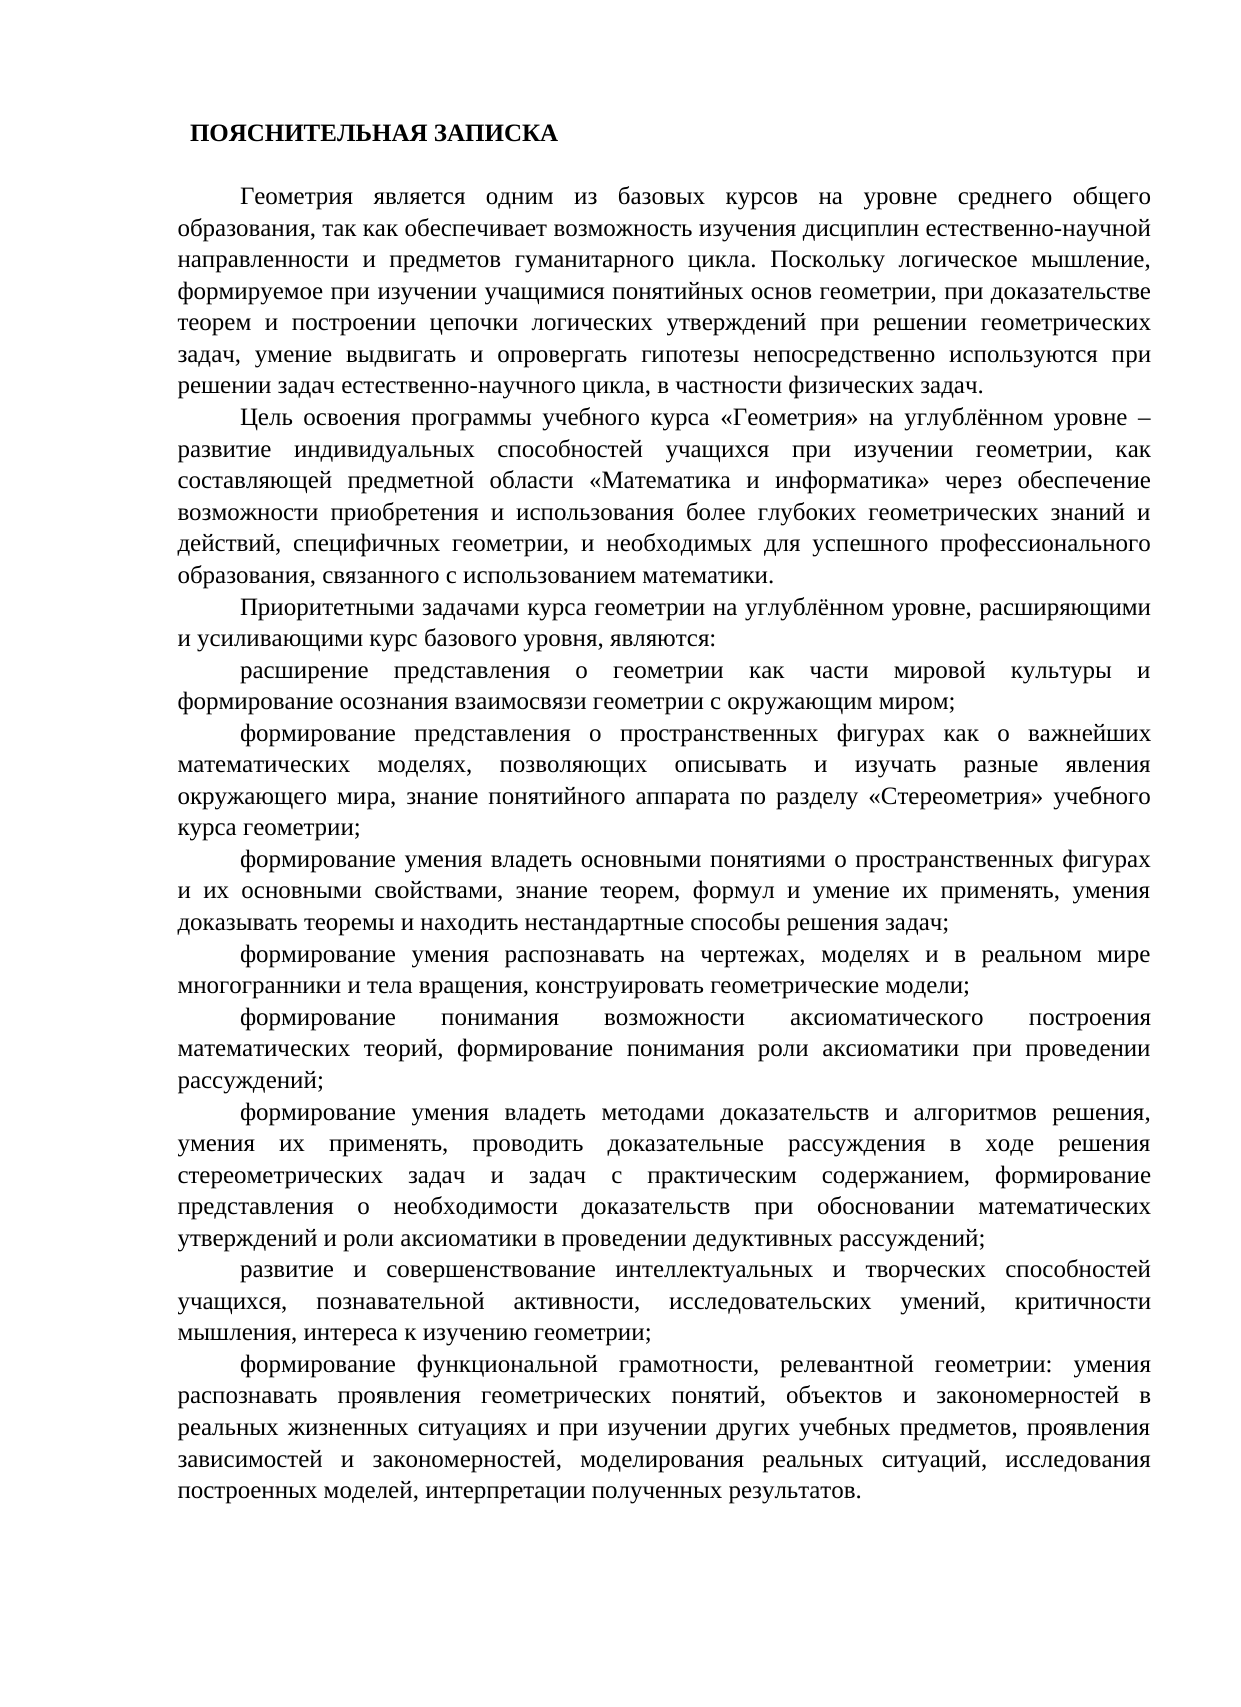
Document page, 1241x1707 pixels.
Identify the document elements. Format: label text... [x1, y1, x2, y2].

text расширение представления о геометрии как части мировой культуры и формирование осознания взаимосвязи геометрии с окружающим миром; [177, 655, 1152, 715]
text Геометрия является одним из базовых курсов на уровне среднего общего образования, так как обеспечивает возможность изучения дисциплин естественно-научной направленности и предметов гуманитарного цикла. Поскольку логическое мышление, формируемое при изучении учащимися понятийных основ геометрии, при доказательстве теорем и построении цепочки логических утверждений при решении геометрических задач, умение выдвигать и опровергать гипотезы непосредственно используются при решении задач естественно-научного цикла, в частности физических задач. [177, 181, 1152, 399]
text формирование функциональной грамотности, релевантной геометрии: умения распознавать проявления геометрических понятий, объектов и закономерностей в реальных жизненных ситуациях и при изучении других учебных предметов, проявления зависимостей и закономерностей, моделирования реальных ситуаций, исследования построенных моделей, интерпретации полученных результатов. [177, 1349, 1152, 1504]
text Цель освоения программы учебного курса «Геометрия» на углублённом уровне – развитие индивидуальных способностей учащихся при изучении геометрии, как составляющей предметной области «Математика и информатика» через обеспечение возможности приобретения и использования более глубоких геометрических знаний и действий, специфичных геометрии, и необходимых для успешного профессионального образования, связанного с использованием математики. [177, 402, 1152, 589]
text развитие и совершенствование интеллектуальных и творческих способностей учащихся, познавательной активности, исследовательских умений, критичности мышления, интереса к изучению геометрии; [177, 1254, 1152, 1346]
text формирование умения владеть основными понятиями о пространственных фигурах и их основными свойствами, знание теорем, формул и умение их применять, умения доказывать теоремы и находить нестандартные способы решения задач; [177, 844, 1152, 936]
text формирование умения распознавать на чертежах, моделях и в реальном мире многогранники и тела вращения, конструировать геометрические модели; [177, 939, 1152, 999]
text формирование представления о пространственных фигурах как о важнейших математических моделях, позволяющих описывать и изучать разные явления окружающего мира, знание понятийного аппарата по разделу «Стереометрия» учебного курса геометрии; [177, 718, 1152, 841]
text Приоритетными задачами курса геометрии на углублённом уровне, расширяющими и усиливающими курс базового уровня, являются: [177, 592, 1152, 652]
text формирование понимания возможности аксиоматического построения математических теорий, формирование понимания роли аксиоматики при проведении рассуждений; [177, 1002, 1152, 1094]
text ПОЯСНИТЕЛЬНАЯ ЗАПИСКА [190, 118, 1152, 147]
text формирование умения владеть методами доказательств и алгоритмов решения, умения их применять, проводить доказательные рассуждения в ходе решения стереометрических задач и задач с практическим содержанием, формирование представления о необходимости доказательств при обосновании математических утверждений и роли аксиоматики в проведении дедуктивных рассуждений; [177, 1097, 1152, 1252]
